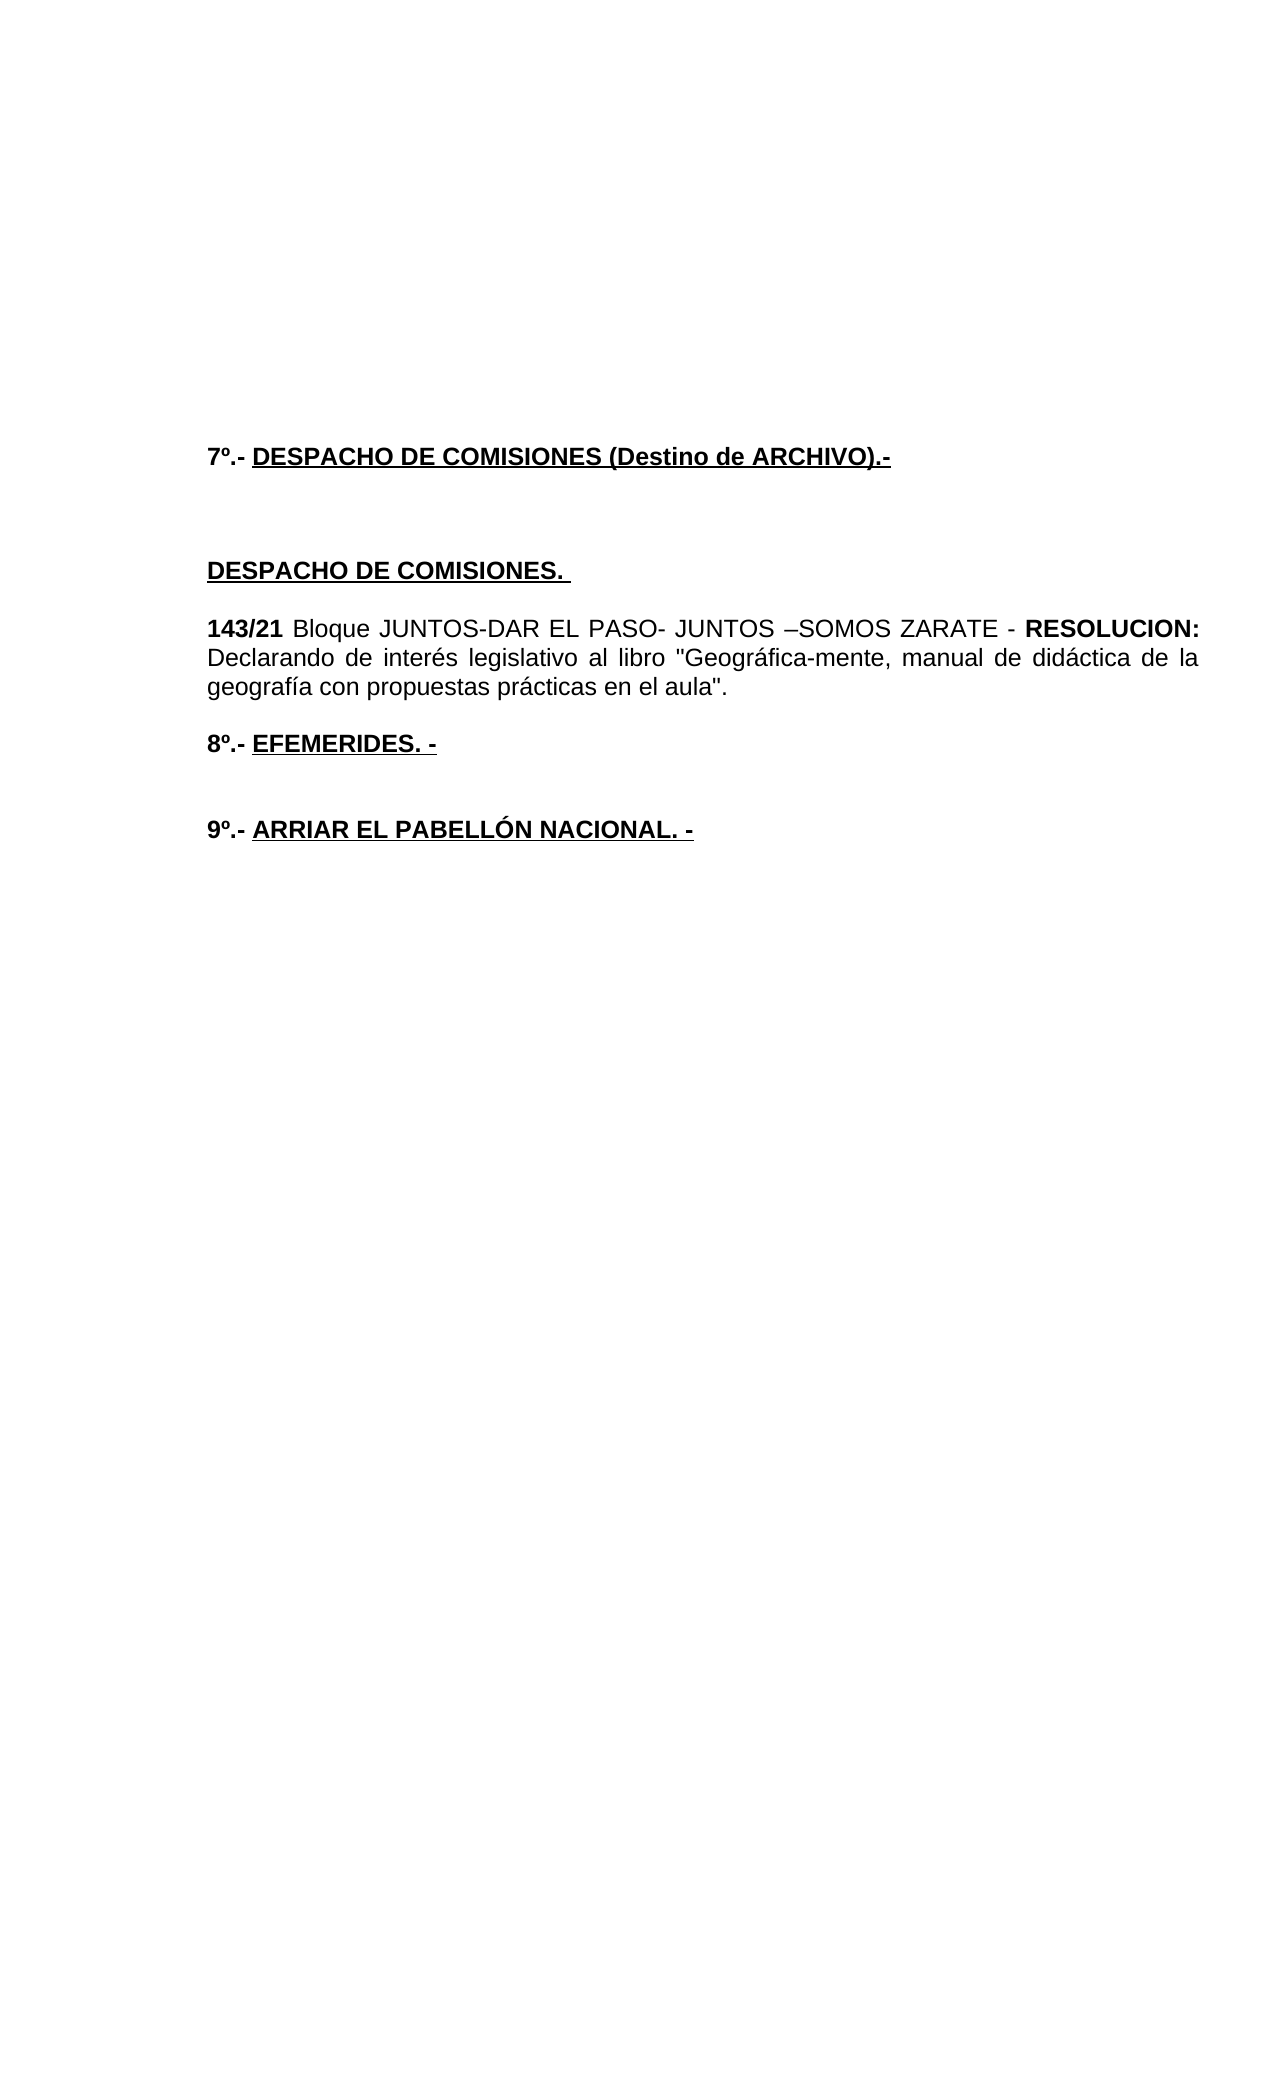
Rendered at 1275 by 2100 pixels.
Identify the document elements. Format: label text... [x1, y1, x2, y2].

text 143/21 Bloque JUNTOS-DAR EL PASO- JUNTOS –SOMOS ZARATE - RESOLUCION: Declarando de interés legislativo al libro "Geográfica-mente, manual de didáctica de la geografía con propuestas prácticas en el aula". [207, 614, 1200, 700]
text 8º.- EFEMERIDES. - [207, 729, 1200, 758]
text 7º.- DESPACHO DE COMISIONES (Destino de ARCHIVO).- [207, 441, 1200, 470]
text 9º.- ARRIAR EL PABELLÓN NACIONAL. - [207, 815, 1200, 844]
text DESPACHO DE COMISIONES. [207, 556, 1224, 585]
